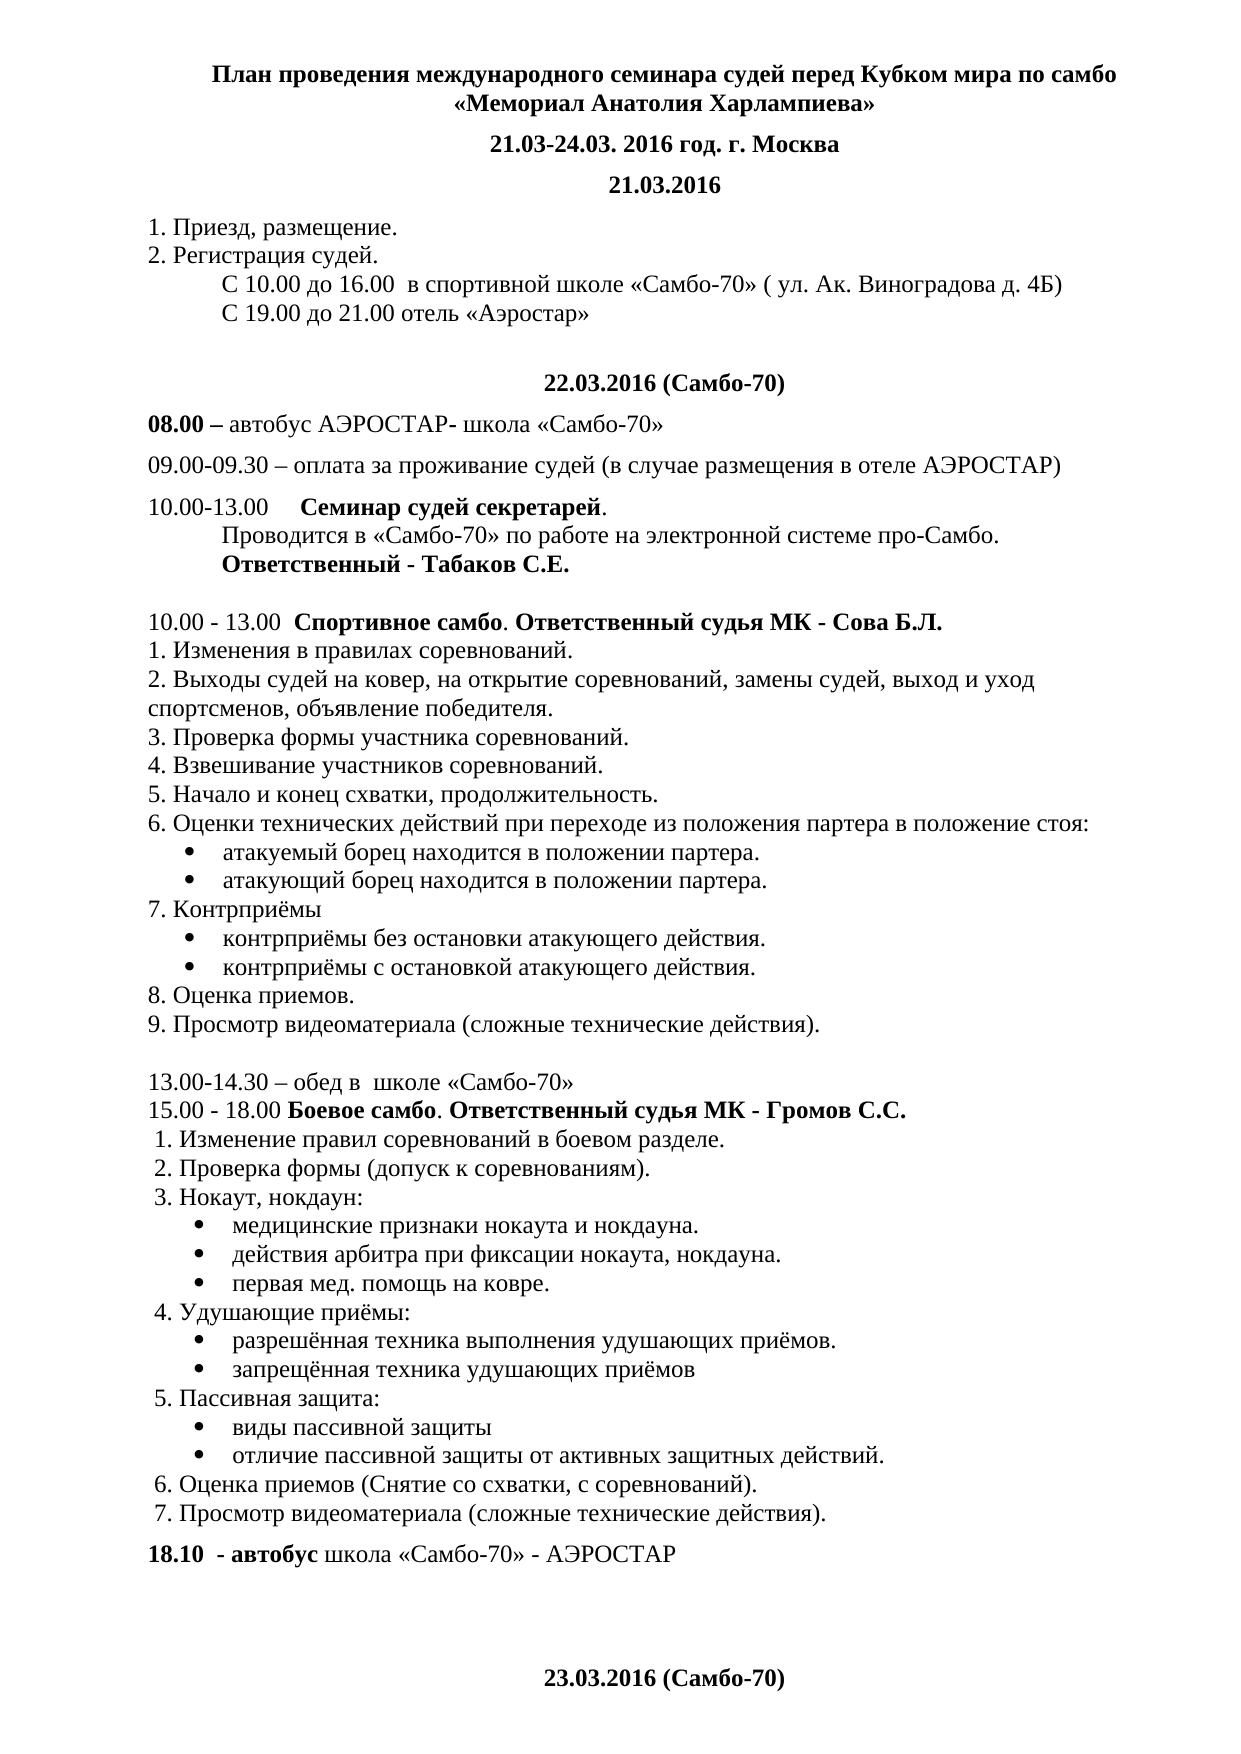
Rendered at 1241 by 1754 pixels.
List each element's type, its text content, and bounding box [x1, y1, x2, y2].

text 5. Пассивная защита: [148, 1383, 1181, 1412]
text С 19.00 до 21.00 отель «Аэростар» [148, 298, 1181, 327]
text 9. Просмотр видеоматериала (сложные технические действия). [148, 1009, 1181, 1038]
text 08.00 – автобус АЭРОСТАР- школа «Самбо-70» [148, 409, 1181, 438]
text 2. Регистрация судей. [148, 240, 1181, 269]
text 21.03-24.03. 2016 год. г. Москва [148, 129, 1181, 158]
text 4. Взвешивание участников соревнований. [148, 750, 1181, 779]
text 18.10 - автобус школа «Самбо-70» - АЭРОСТАР [148, 1539, 1181, 1568]
list виды пассивной защиты [194, 1412, 1181, 1440]
text 7. Контрприёмы [148, 894, 1181, 923]
text 2. Выходы судей на ковер, на открытие соревнований, замены судей, выход и уход спортсменов, объявление победителя. [148, 664, 1181, 722]
text 23.03.2016 (Самбо-70) [148, 1663, 1181, 1692]
text 3. Нокаут, нокдаун: [148, 1182, 1181, 1210]
text 2. Проверка формы (допуск к соревнованиям). [148, 1153, 1181, 1182]
list разрешённая техника выполнения удушающих приёмов. [194, 1325, 1181, 1354]
text 13.00-14.30 – обед в школе «Самбо-70» [148, 1067, 1181, 1095]
text 7. Просмотр видеоматериала (сложные технические действия). [148, 1498, 1181, 1527]
text 10.00 - 13.00 Спортивное самбо. Ответственный судья МК - Сова Б.Л. 1. Изменения в правилах соревнований. [148, 607, 1181, 664]
text Проводится в «Самбо-70» по работе на электронной системе про-Самбо. Ответственный - Табаков С.Е. [221, 520, 1181, 578]
list контрприёмы без остановки атакующего действия. [185, 923, 1181, 952]
text 5. Начало и конец схватки, продолжительность. [148, 779, 1181, 808]
text 4. Удушающие приёмы: [148, 1297, 1181, 1325]
text 10.00-13.00 Семинар судей секретарей. [148, 492, 1181, 520]
list отличие пассивной защиты от активных защитных действий. [194, 1440, 1181, 1469]
list атакующий борец находится в положении партера. [185, 865, 1181, 894]
list контрприёмы с остановкой атакующего действия. [185, 952, 1181, 980]
text 21.03.2016 [148, 170, 1181, 199]
text 15.00 - 18.00 Боевое самбо. Ответственный судья МК - Громов С.С. [148, 1095, 1181, 1124]
text 8. Оценка приемов. [148, 980, 1181, 1009]
list первая мед. помощь на ковре. [194, 1268, 1181, 1297]
text 6. Оценки технических действий при переходе из положения партера в положение стоя: [148, 808, 1181, 837]
text План проведения международного семинара судей перед Кубком мира по самбо «Мемориал Анатолия Харлампиева» [148, 59, 1181, 117]
list запрещённая техника удушающих приёмов [194, 1354, 1181, 1383]
list атакуемый борец находится в положении партера. [185, 837, 1181, 865]
text 6. Оценка приемов (Снятие со схватки, с соревнований). [148, 1469, 1181, 1498]
text 1. Приезд, размещение. [148, 212, 1181, 240]
list действия арбитра при фиксации нокаута, нокдауна. [194, 1239, 1181, 1268]
text 3. Проверка формы участника соревнований. [148, 722, 1181, 750]
text С 10.00 до 16.00 в спортивной школе «Самбо-70» ( ул. Ак. Виноградова д. 4Б) [148, 269, 1181, 298]
text 1. Изменение правил соревнований в боевом разделе. [148, 1124, 1181, 1153]
text 22.03.2016 (Самбо-70) [148, 368, 1181, 397]
text 09.00-09.30 – оплата за проживание судей (в случае размещения в отеле АЭРОСТАР) [148, 450, 1181, 479]
list медицинские признаки нокаута и нокдауна. [194, 1210, 1181, 1239]
